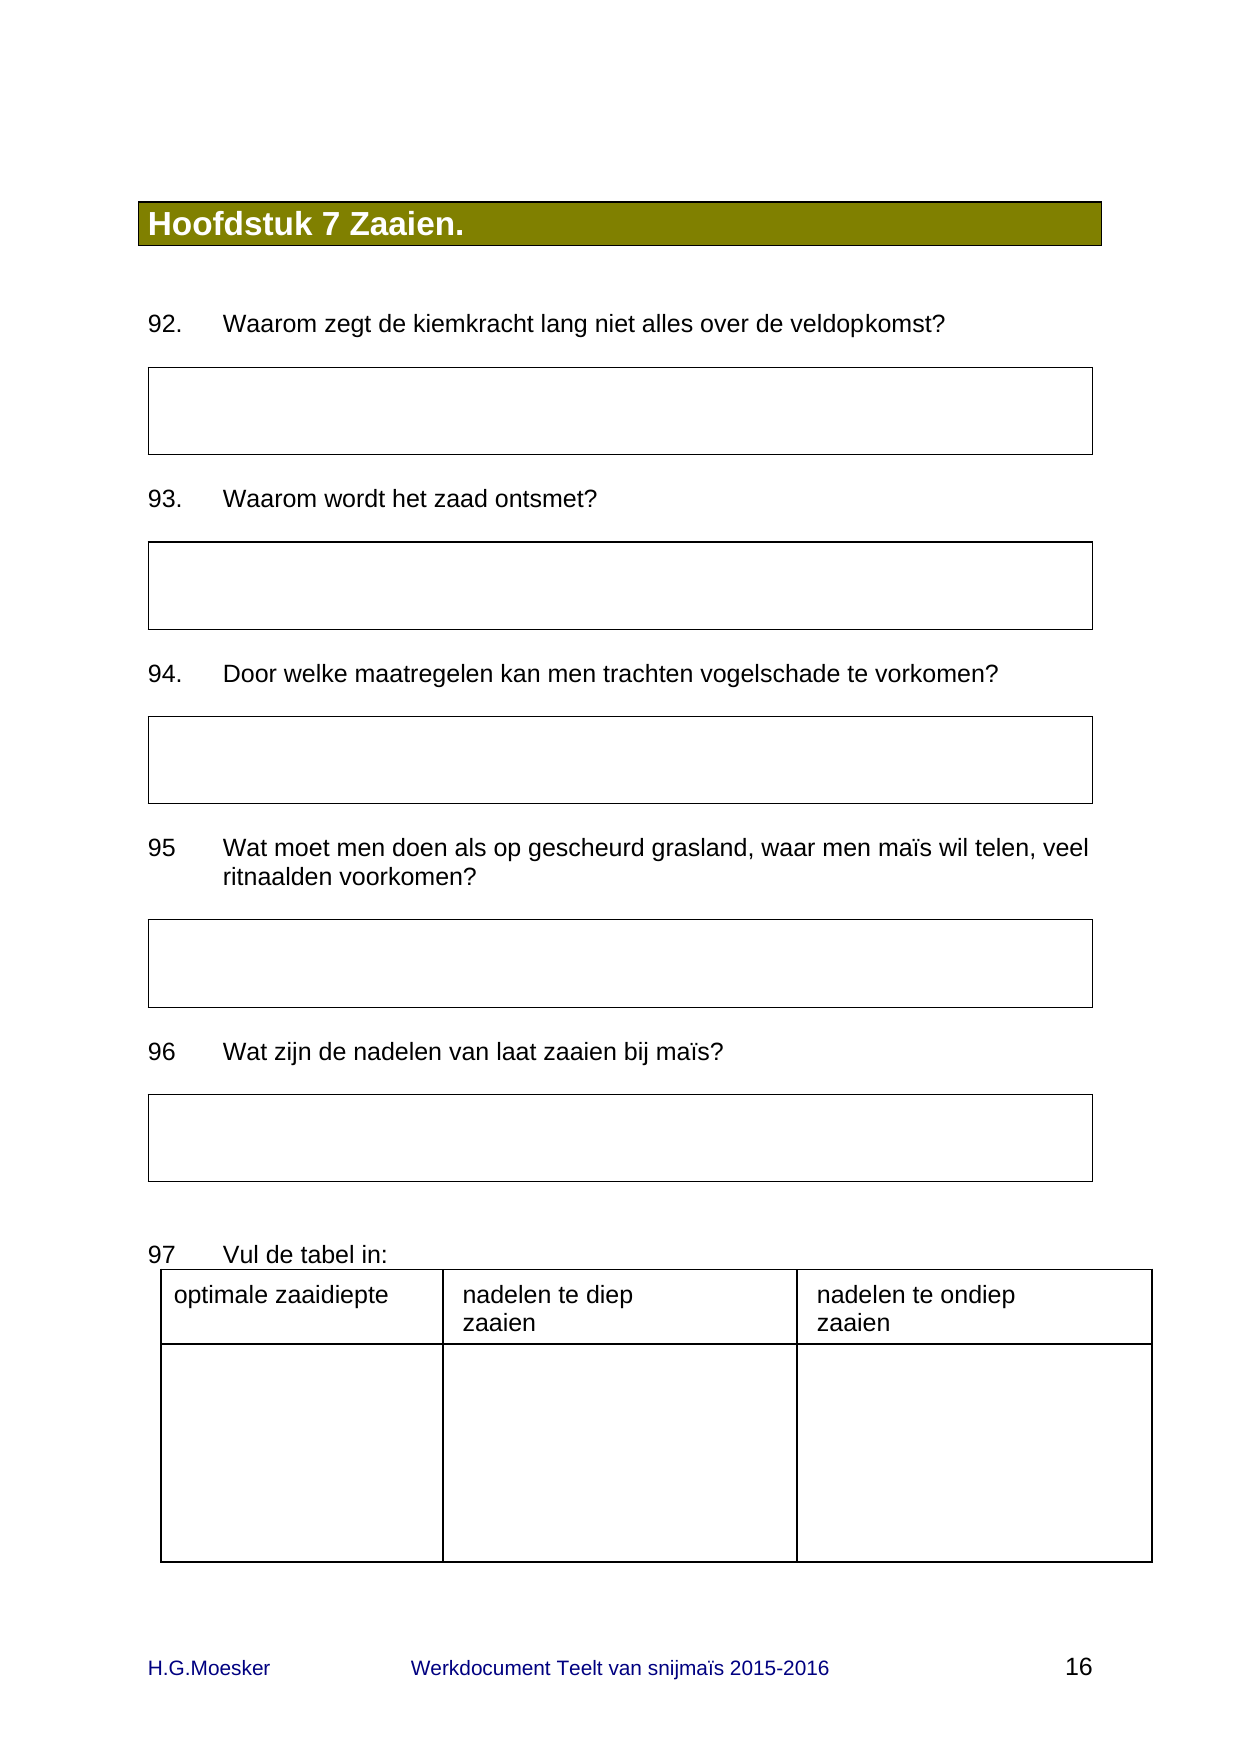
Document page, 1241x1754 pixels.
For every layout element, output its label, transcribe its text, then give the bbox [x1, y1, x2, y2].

table_header [149, 543, 1092, 629]
text 92. Waarom zegt de kiemkracht lang niet alles over de veldopkomst? [148, 309, 1093, 338]
subtitle Hoofdstuk 7 Zaaien. [139, 203, 1101, 245]
table_header [149, 717, 1092, 803]
text 94. Door welke maatregelen kan men trachten vogelschade te vorkomen? [148, 658, 1093, 687]
table_header nadelen te diep zaaien [444, 1270, 796, 1343]
table_header nadelen te ondiep zaaien [798, 1270, 1151, 1343]
table_header optimale zaaidiepte [162, 1270, 442, 1343]
table_header [149, 1095, 1092, 1181]
table_cell [444, 1345, 796, 1561]
text 95 Wat moet men doen als op gescheurd grasland, waar men maïs wil telen, veel ritnaalden voorkomen? [148, 833, 1093, 891]
table_header [149, 920, 1092, 1007]
table_cell [162, 1345, 442, 1561]
table_cell [798, 1345, 1151, 1561]
text 97 Vul de tabel in: [148, 1240, 1093, 1268]
table_header [149, 368, 1092, 454]
text 93. Waarom wordt het zaad ontsmet? [148, 484, 1093, 513]
text 96 Wat zijn de nadelen van laat zaaien bij maïs? [148, 1036, 1093, 1065]
